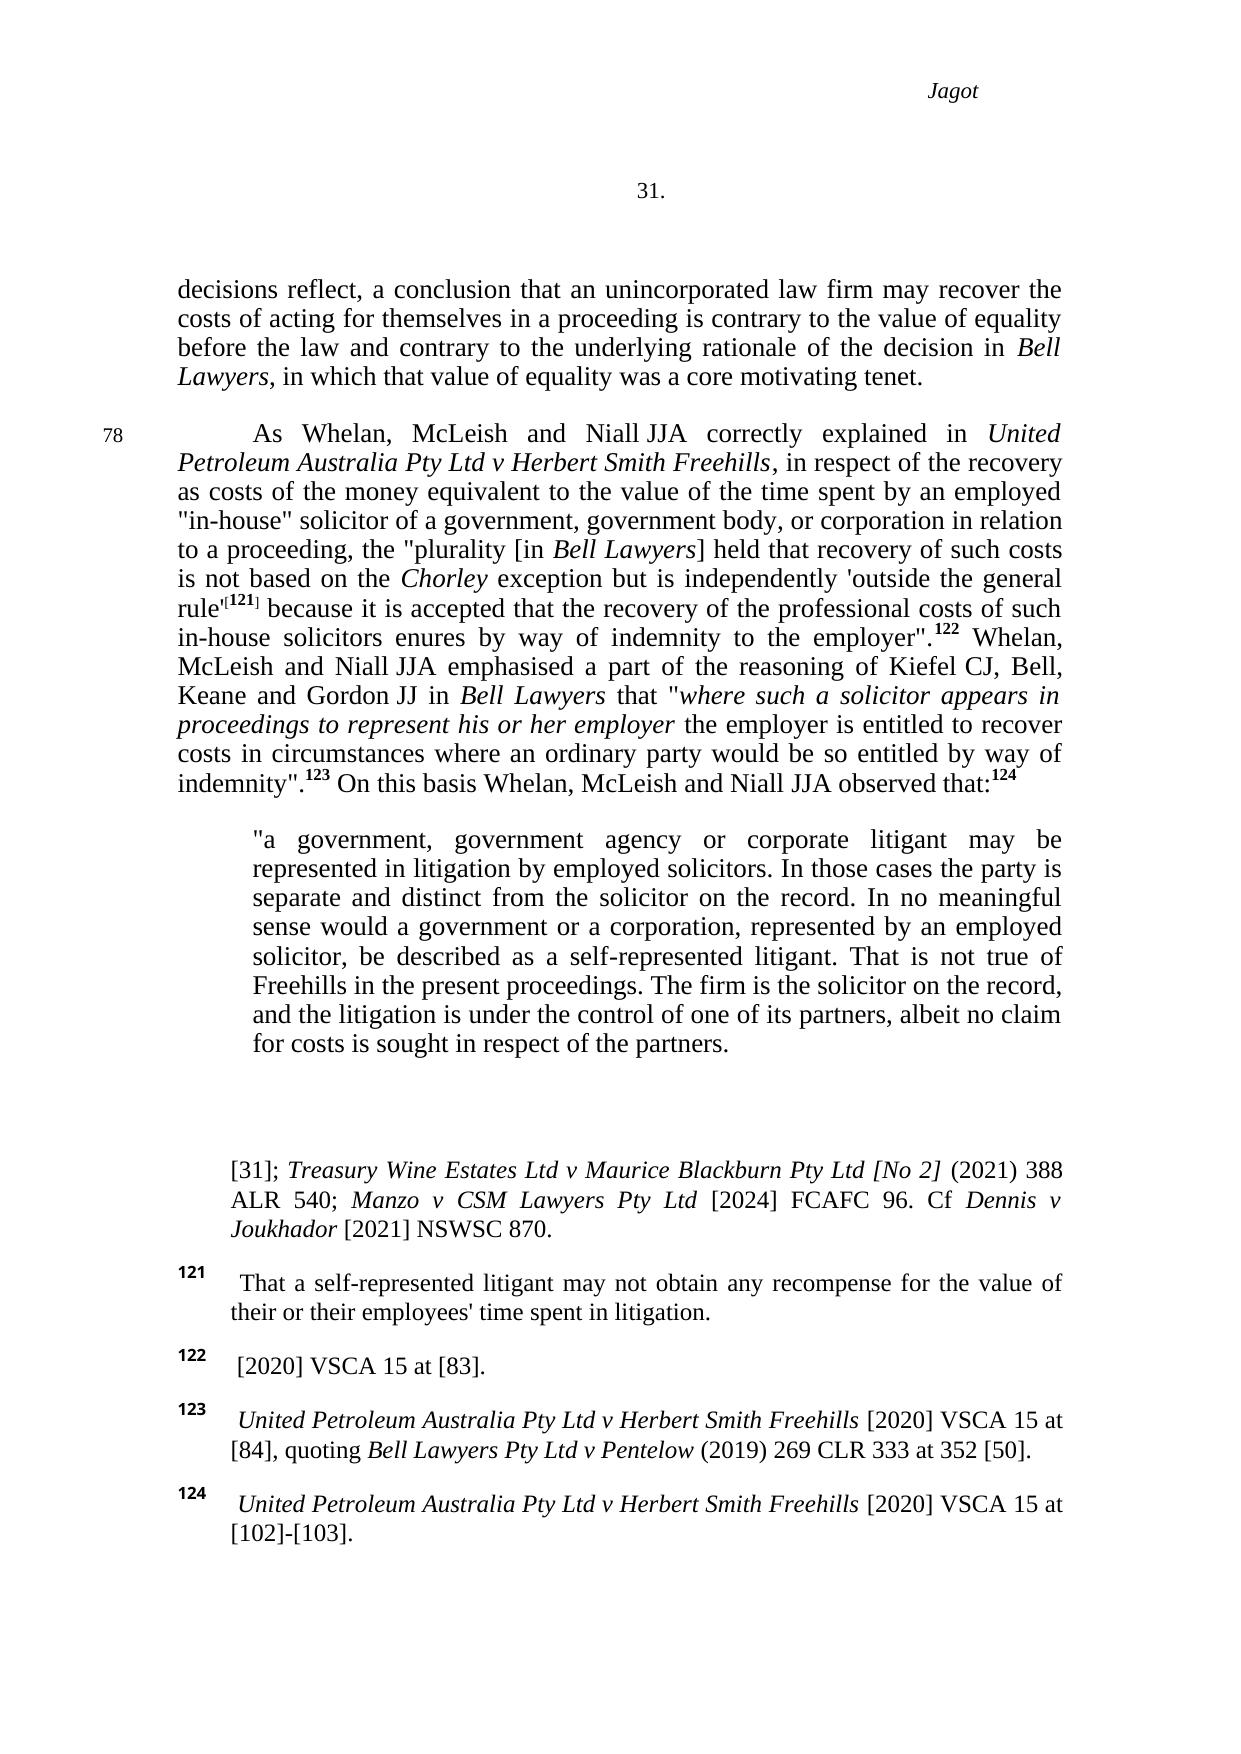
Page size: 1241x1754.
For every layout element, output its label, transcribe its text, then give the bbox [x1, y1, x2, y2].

list As Whelan, McLeish and Niall JJA correctly explained in United Petroleum Australia Pty Ltd v Herbert Smith Freehills, in respect of the recovery as costs of the money equivalent to the value of the time spent by an employed "in-house" solicitor of a government, government body, or corporation in relation to a proceeding, the "plurality [in Bell Lawyers] held that recovery of such costs is not based on the Chorley exception but is independently 'outside the general rule'[] because it is accepted that the recovery of the professional costs of such in-house solicitors enures by way of indemnity to the employer". Whelan, McLeish and Niall JJA emphasised a part of the reasoning of Kiefel CJ, Bell, Keane and Gordon JJ in Bell Lawyers that "where such a solicitor appears in proceedings to represent his or her employer the employer is entitled to recover costs in circumstances where an ordinary party would be so entitled by way of indemnity". On this basis Whelan, McLeish and Niall JJA observed that: [102, 419, 1063, 798]
text "a government, government agency or corporate litigant may be represented in litigation by employed solicitors. In those cases the party is separate and distinct from the solicitor on the record. In no meaningful sense would a government or a corporation, represented by an employed solicitor, be described as a self-represented litigant. That is not true of Freehills in the present proceedings. The firm is the solicitor on the record, and the litigation is under the control of one of its partners, albeit no claim for costs is sought in respect of the partners. [252, 825, 1063, 1058]
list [102, 275, 1063, 392]
